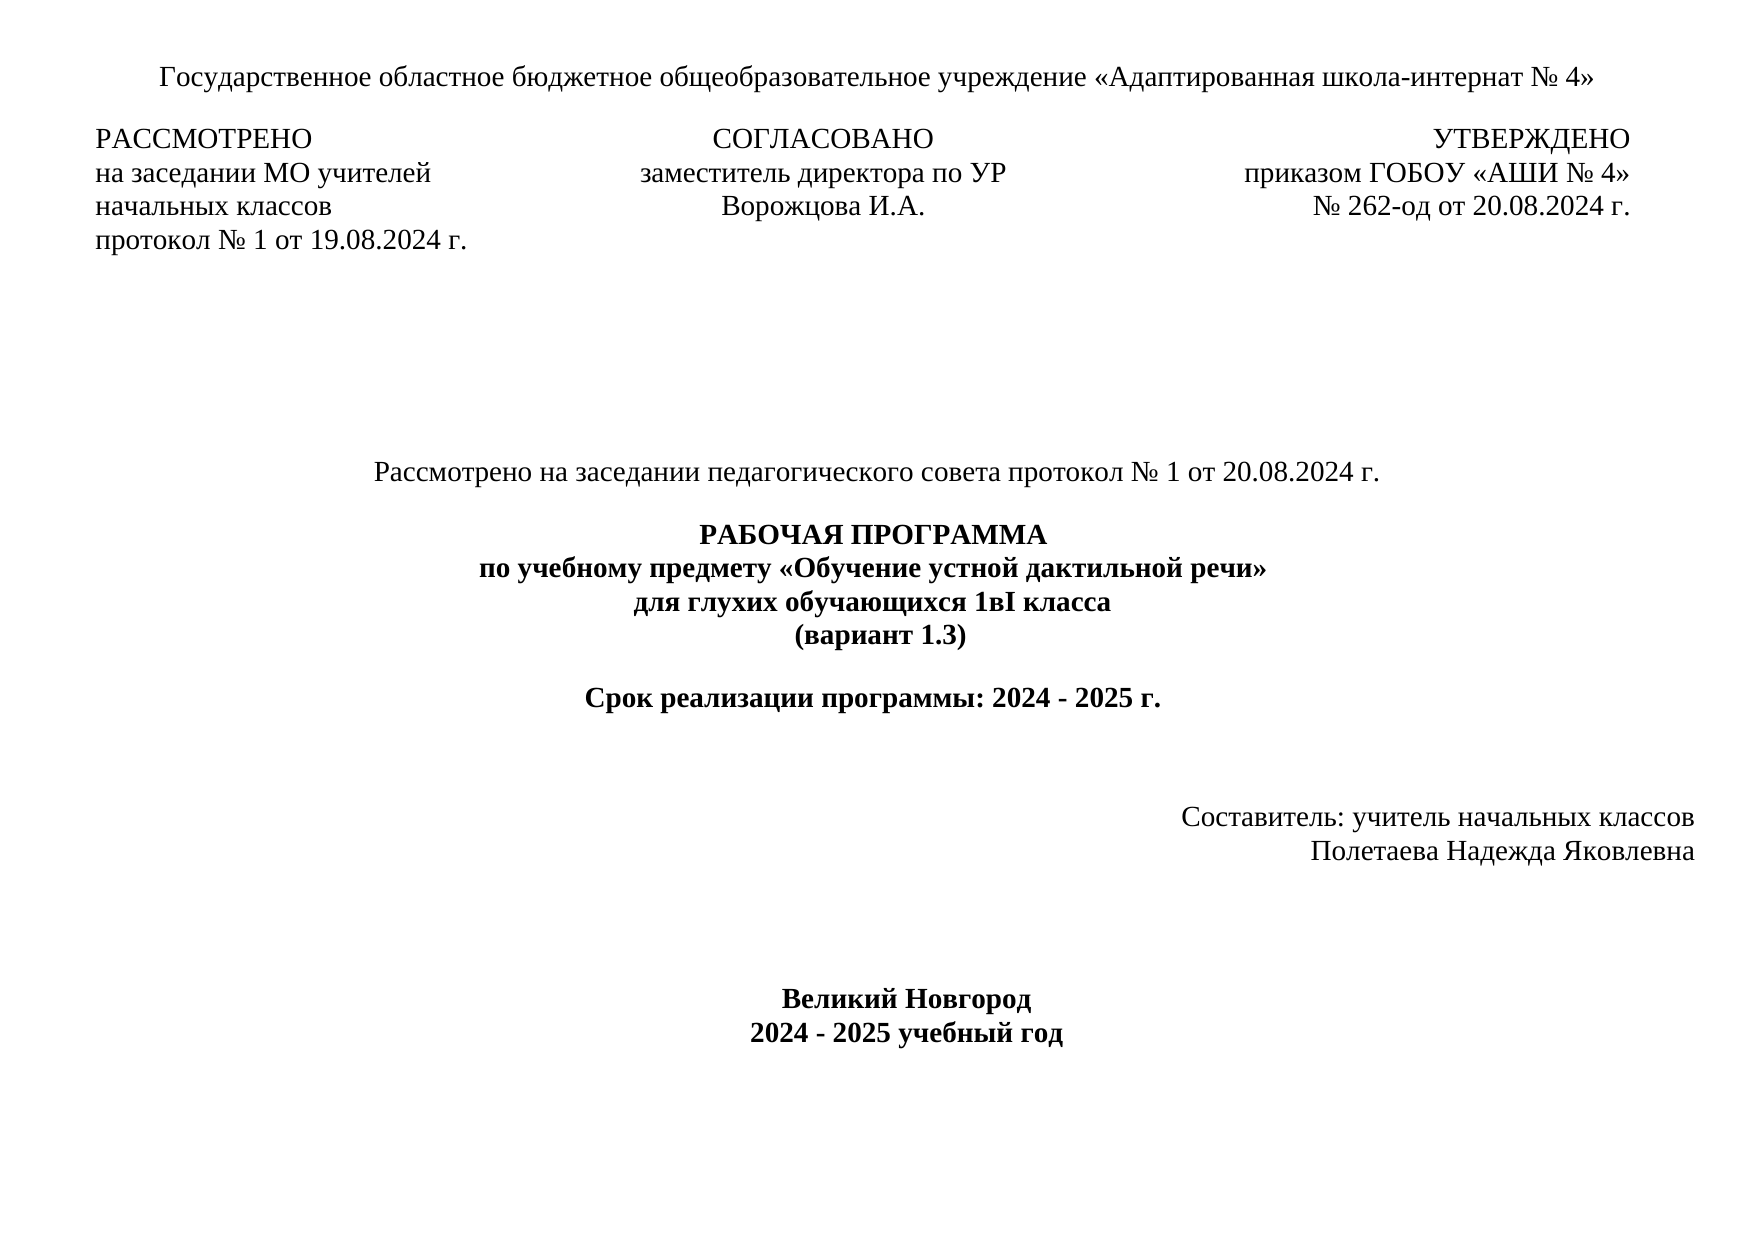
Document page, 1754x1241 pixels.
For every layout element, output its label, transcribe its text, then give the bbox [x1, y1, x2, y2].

text Составитель: учитель начальных классов [564, 799, 1695, 833]
text РАБОЧАЯ ПРОГРАММА [59, 517, 1687, 550]
text Полетаева Надежда Яковлевна [564, 833, 1695, 867]
text по учебному предмету «Обучение устной дактильной речи» [59, 550, 1687, 584]
table_header РАССМОТРЕНО на заседании МО учителей начальных классов протокол № 1 от 19.08.2024 г. [84, 121, 559, 311]
text Рассмотрено на заседании педагогического совета протокол № 1 от 20.08.2024 г. [59, 454, 1695, 488]
text для глухих обучающихся 1вI класса [59, 584, 1685, 617]
table_header УТВЕРЖДЕНО приказом ГОБОУ «АШИ № 4» № 262-од от 20.08.2024 г. [1087, 121, 1641, 311]
text (вариант 1.3) [59, 617, 1694, 651]
text Государственное областное бюджетное общеобразовательное учреждение «Адаптированная школа-интернат № 4» [59, 59, 1695, 93]
table_header СОГЛАСОВАНО заместитель директора по УР Ворожцова И.А. [559, 121, 1087, 311]
text Срок реализации программы: 2024 - 2025 г. [59, 680, 1686, 713]
text Великий Новгород [59, 982, 1695, 1015]
text 2024 - 2025 учебный год [59, 1015, 1695, 1049]
